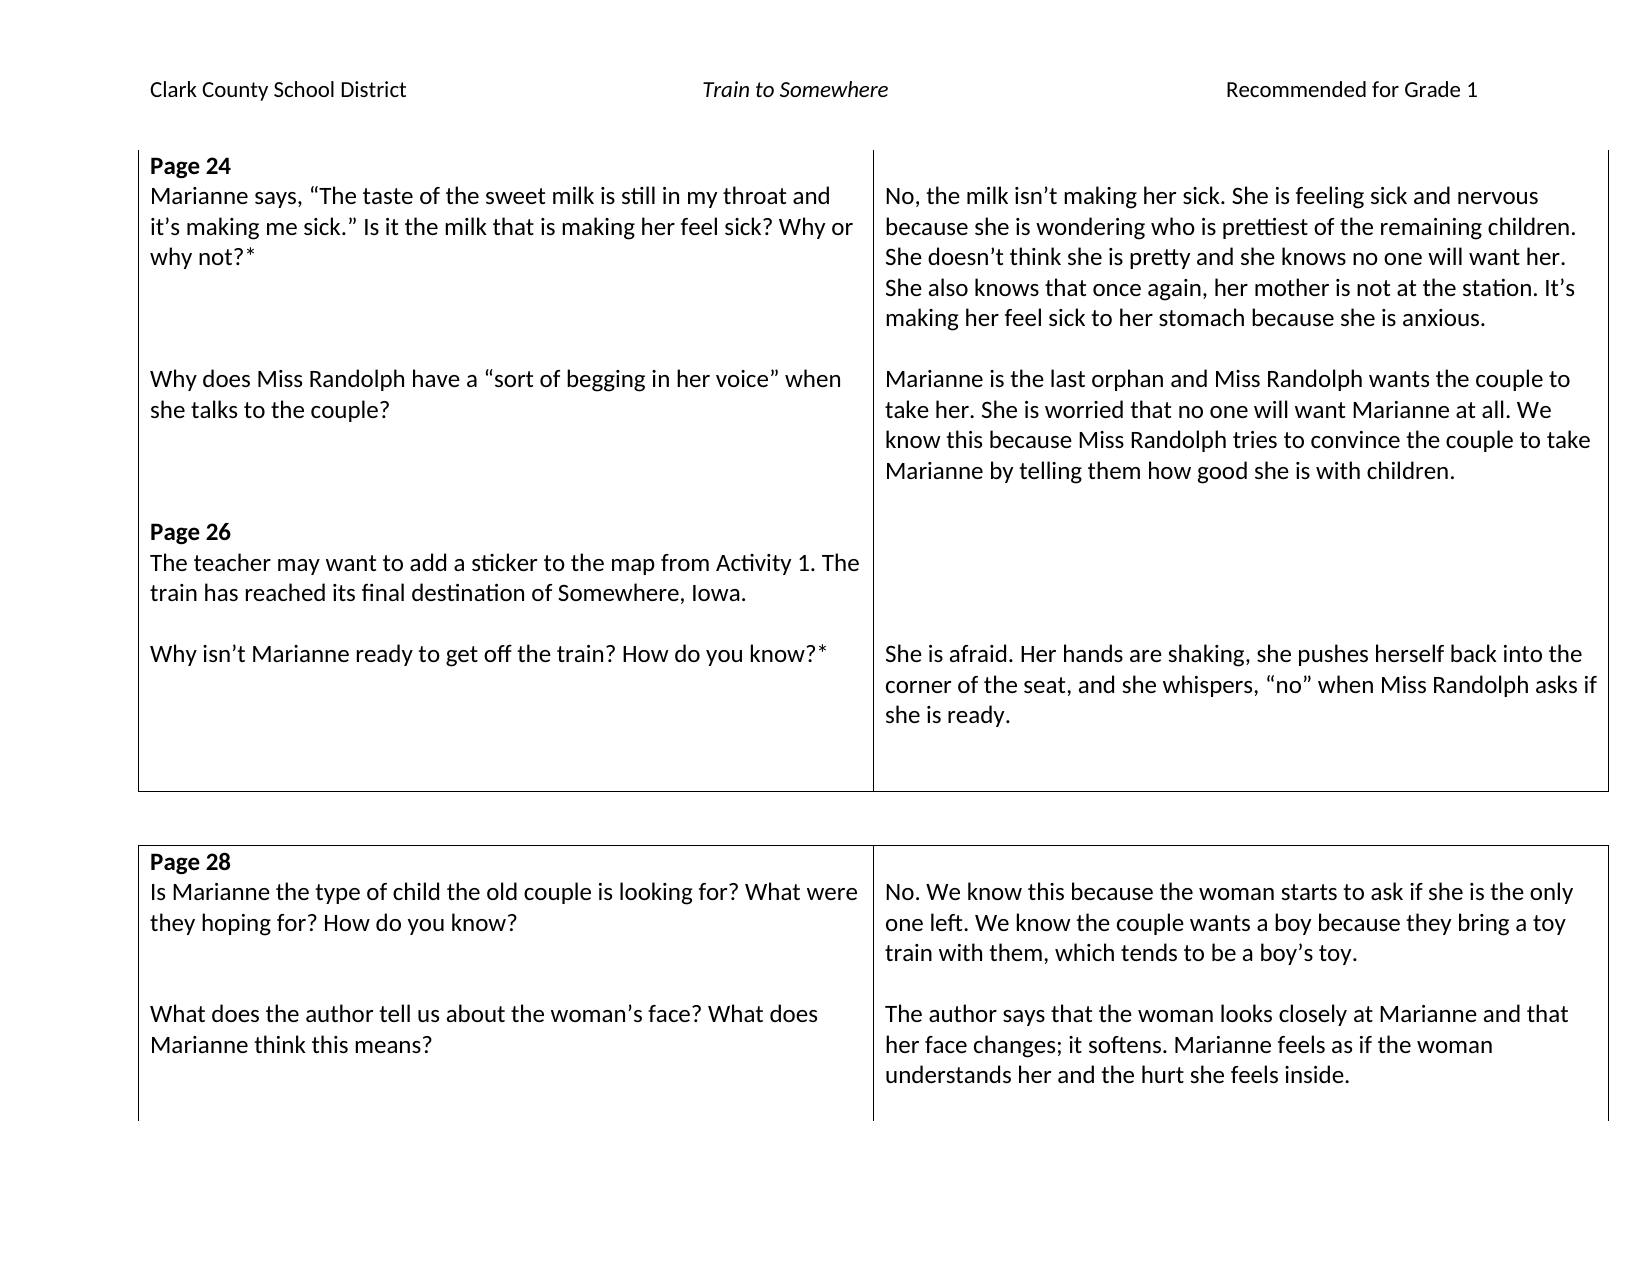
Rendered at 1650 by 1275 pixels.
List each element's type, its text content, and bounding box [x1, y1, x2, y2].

table_cell Marianne is the last orphan and Miss Randolph wants the couple to take her. She is worried that no one will want Marianne at all. We know this because Miss Randolph tries to convince the couple to take Marianne by telling them how good she is with children. [874, 364, 1608, 486]
table_cell Why does Miss Randolph have a “sort of begging in her voice” when she talks to the couple? [139, 364, 873, 486]
table_header Page 28 Is Marianne the type of child the old couple is looking for? What were they hoping for? How do you know? What does the author tell us about the woman’s face? What does Marianne think this means? [139, 846, 873, 1121]
table_cell No, the milk isn’t making her sick. She is feeling sick and nervous because she is wondering who is prettiest of the remaining children. She doesn’t think she is pretty and she knows no one will want her. She also knows that once again, her mother is not at the station. It’s making her feel sick to her stomach because she is anxious. [874, 150, 1608, 364]
table_cell She is afraid. Her hands are shaking, she pushes herself back into the corner of the seat, and she whispers, “no” when Miss Randolph asks if she is ready. [874, 486, 1608, 791]
table_cell Page 26 The teacher may want to add a sticker to the map from Activity 1. The train has reached its final destination of Somewhere, Iowa. Why isn’t Marianne ready to get off the train? How do you know?* [139, 486, 873, 791]
table_header No. We know this because the woman starts to ask if she is the only one left. We know the couple wants a boy because they bring a toy train with them, which tends to be a boy’s toy. The author says that the woman looks closely at Marianne and that her face changes; it softens. Marianne feels as if the woman understands her and the hurt she feels inside. [874, 846, 1608, 1121]
table_cell Page 24 Marianne says, “The taste of the sweet milk is still in my throat and it’s making me sick.” Is it the milk that is making her feel sick? Why or why not?* [139, 150, 873, 364]
